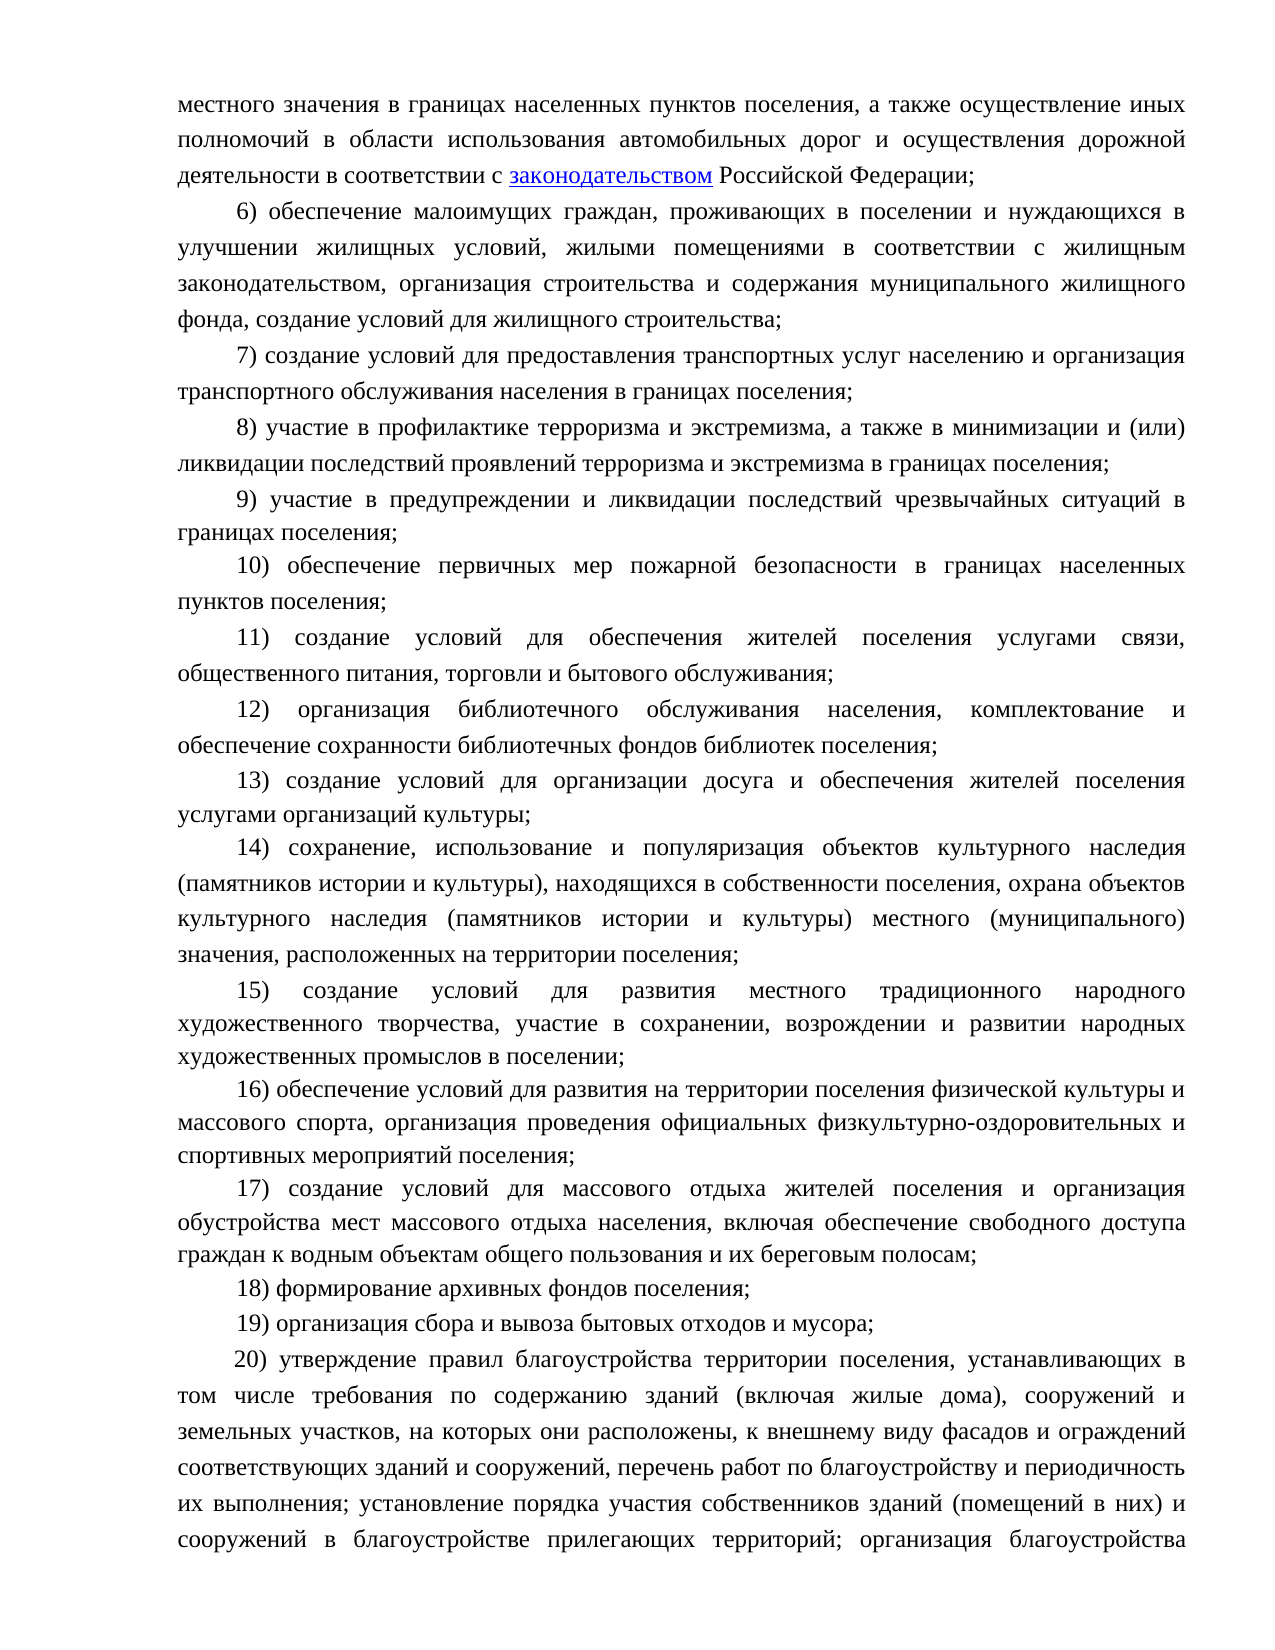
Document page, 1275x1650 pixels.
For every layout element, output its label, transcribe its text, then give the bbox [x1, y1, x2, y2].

text 8) участие в профилактике терроризма и экстремизма, а также в минимизации и (или) ликвидации последствий проявлений терроризма и экстремизма в границах поселения; [177, 412, 1186, 477]
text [177, 89, 1186, 189]
text 15) создание условий для развития местного традиционного народного художественного творчества, участие в сохранении, возрождении и развитии народных художественных промыслов в поселении; [177, 975, 1186, 1070]
text 19) организация сбора и вывоза бытовых отходов и мусора; [177, 1308, 1186, 1337]
text 16) обеспечение условий для развития на территории поселения физической культуры и массового спорта, организация проведения официальных физкультурно-оздоровительных и спортивных мероприятий поселения; [177, 1074, 1186, 1169]
text 13) создание условий для организации досуга и обеспечения жителей поселения услугами организаций культуры; [177, 766, 1186, 827]
text 12) организация библиотечного обслуживания населения, комплектование и обеспечение сохранности библиотечных фондов библиотек поселения; [177, 694, 1186, 758]
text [177, 1344, 1186, 1553]
text 18) формирование архивных фондов поселения; [177, 1273, 1186, 1301]
text 17) создание условий для массового отдыха жителей поселения и организация обустройства мест массового отдыха населения, включая обеспечение свободного доступа граждан к водным объектам общего пользования и их береговым полосам; [177, 1173, 1186, 1268]
text 6) обеспечение малоимущих граждан, проживающих в поселении и нуждающихся в улучшении жилищных условий, жилыми помещениями в соответствии с жилищным законодательством, организация строительства и содержания муниципального жилищного фонда, создание условий для жилищного строительства; [177, 196, 1186, 333]
text 10) обеспечение первичных мер пожарной безопасности в границах населенных пунктов поселения; [177, 550, 1186, 615]
text 11) создание условий для обеспечения жителей поселения услугами связи, общественного питания, торговли и бытового обслуживания; [177, 622, 1186, 687]
text 7) создание условий для предоставления транспортных услуг населению и организация транспортного обслуживания населения в границах поселения; [177, 340, 1186, 405]
text 9) участие в предупреждении и ликвидации последствий чрезвычайных ситуаций в границах поселения; [177, 484, 1186, 546]
text 14) сохранение, использование и популяризация объектов культурного наследия (памятников истории и культуры), находящихся в собственности поселения, охрана объектов культурного наследия (памятников истории и культуры) местного (муниципального) значения, расположенных на территории поселения; [177, 832, 1186, 968]
